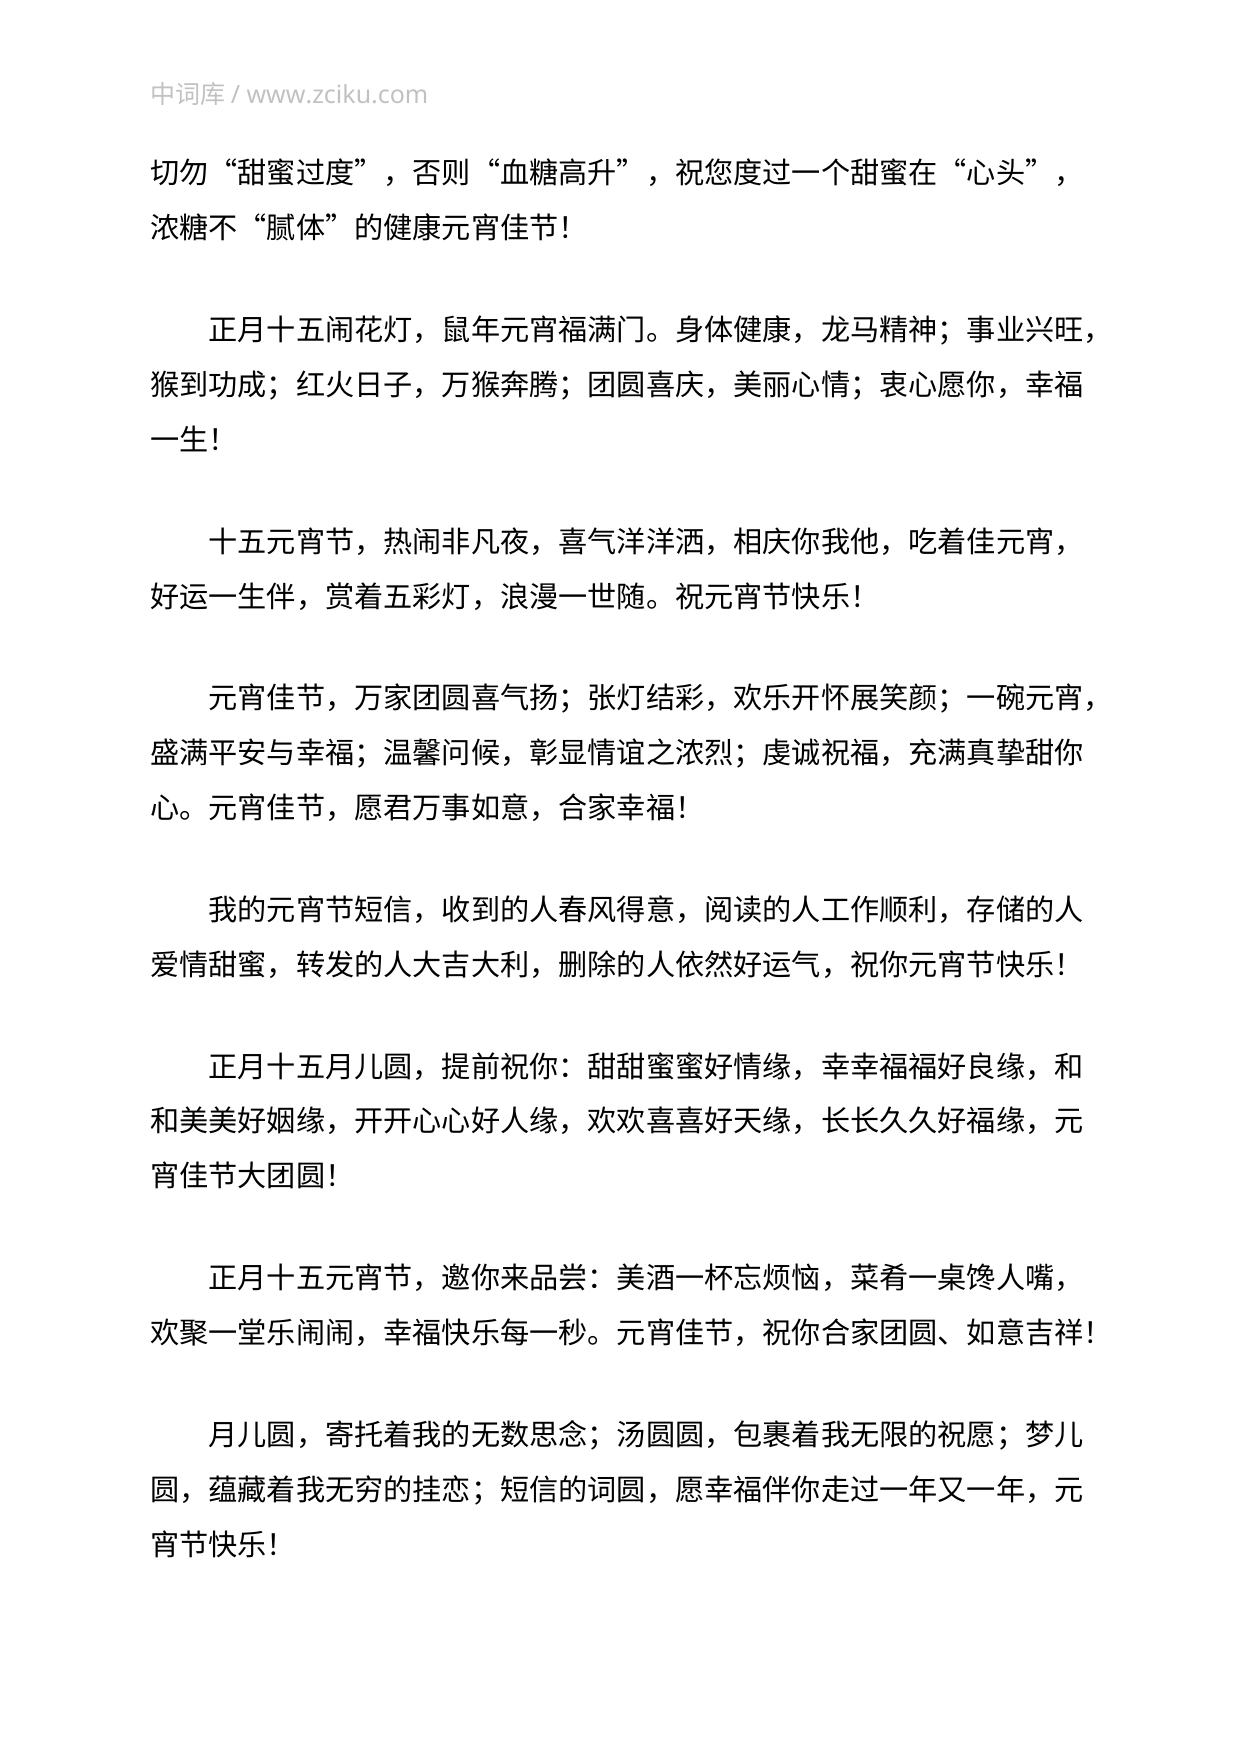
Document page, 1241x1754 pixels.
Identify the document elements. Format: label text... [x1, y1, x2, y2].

text 月儿圆，寄托着我的无数思念；汤圆圆，包裹着我无限的祝愿；梦儿圆，蕴藏着我无穷的挂恋；短信的词圆，愿幸福伴你走过一年又一年，元宵节快乐！ [150, 1411, 1090, 1563]
text 正月十五闹花灯，鼠年元宵福满门。身体健康，龙马精神；事业兴旺，猴到功成；红火日子，万猴奔腾；团圆喜庆，美丽心情；衷心愿你，幸福一生！ [150, 307, 1090, 459]
text 元宵佳节，万家团圆喜气扬；张灯结彩，欢乐开怀展笑颜；一碗元宵，盛满平安与幸福；温馨问候，彰显情谊之浓烈；虔诚祝福，充满真挚甜你心。元宵佳节，愿君万事如意，合家幸福！ [150, 675, 1090, 827]
text 我的元宵节短信，收到的人春风得意，阅读的人工作顺利，存储的人爱情甜蜜，转发的人大吉大利，删除的人依然好运气，祝你元宵节快乐！ [150, 886, 1090, 984]
text 正月十五元宵节，邀你来品尝：美酒一杯忘烦恼，菜肴一桌馋人嘴，欢聚一堂乐闹闹，幸福快乐每一秒。元宵佳节，祝你合家团圆、如意吉祥！ [150, 1255, 1090, 1352]
text 正月十五月儿圆，提前祝你：甜甜蜜蜜好情缘，幸幸福福好良缘，和和美美好姻缘，开开心心好人缘，欢欢喜喜好天缘，长长久久好福缘，元宵佳节大团圆！ [150, 1043, 1090, 1195]
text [150, 150, 1090, 247]
text 十五元宵节，热闹非凡夜，喜气洋洋洒，相庆你我他，吃着佳元宵，好运一生伴，赏着五彩灯，浪漫一世随。祝元宵节快乐！ [150, 518, 1090, 615]
